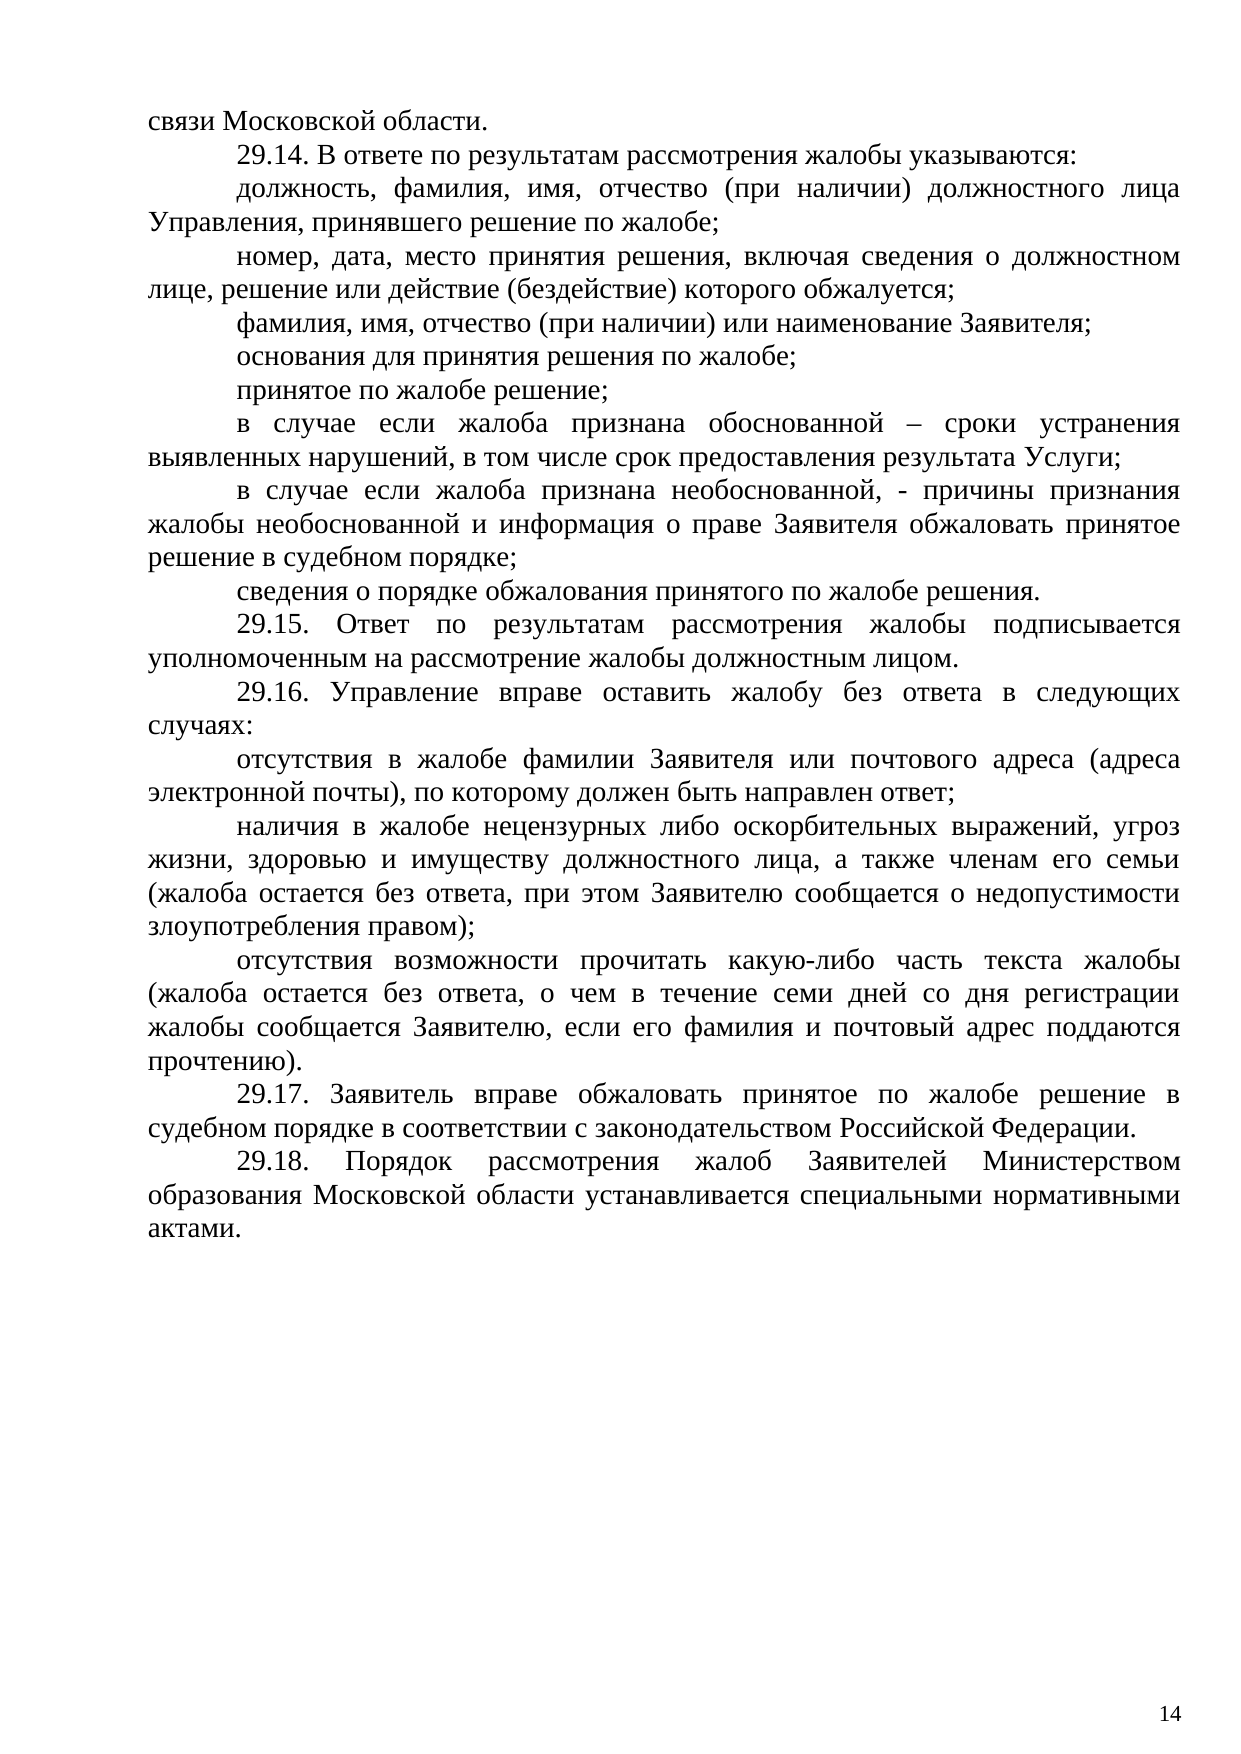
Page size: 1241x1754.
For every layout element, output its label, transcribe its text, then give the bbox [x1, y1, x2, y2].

text фамилия, имя, отчество (при наличии) или наименование Заявителя; [148, 305, 1181, 338]
text в случае если жалоба признана обоснованной – сроки устранения выявленных нарушений, в том числе срок предоставления результата Услуги; [148, 405, 1181, 472]
text должность, фамилия, имя, отчество (при наличии) должностного лица Управления, принявшего решение по жалобе; [148, 171, 1181, 238]
text 29.14. В ответе по результатам рассмотрения жалобы указываются: [148, 137, 1181, 171]
text отсутствия возможности прочитать какую-либо часть текста жалобы (жалоба остается без ответа, о чем в течение семи дней со дня регистрации жалобы сообщается Заявителю, если его фамилия и почтовый адрес поддаются прочтению). [148, 942, 1181, 1076]
text 29.18. Порядок рассмотрения жалоб Заявителей Министерством образования Московской области устанавливается специальными нормативными актами. [148, 1143, 1181, 1244]
text принятое по жалобе решение; [148, 372, 1181, 405]
text наличия в жалобе нецензурных либо оскорбительных выражений, угроз жизни, здоровью и имуществу должностного лица, а также членам его семьи (жалоба остается без ответа, при этом Заявителю сообщается о недопустимости злоупотребления правом); [148, 808, 1181, 942]
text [148, 103, 1181, 137]
text отсутствия в жалобе фамилии Заявителя или почтового адреса (адреса электронной почты), по которому должен быть направлен ответ; [148, 741, 1181, 808]
text номер, дата, место принятия решения, включая сведения о должностном лице, решение или действие (бездействие) которого обжалуется; [148, 238, 1181, 305]
text 29.16. Управление вправе оставить жалобу без ответа в следующих случаях: [148, 674, 1181, 741]
text основания для принятия решения по жалобе; [148, 338, 1181, 372]
text сведения о порядке обжалования принятого по жалобе решения. [148, 573, 1181, 607]
text 29.15. Ответ по результатам рассмотрения жалобы подписывается уполномоченным на рассмотрение жалобы должностным лицом. [148, 607, 1181, 674]
text в случае если жалоба признана необоснованной, - причины признания жалобы необоснованной и информация о праве Заявителя обжаловать принятое решение в судебном порядке; [148, 472, 1181, 573]
text 29.17. Заявитель вправе обжаловать принятое по жалобе решение в судебном порядке в соответствии с законодательством Российской Федерации. [148, 1076, 1181, 1143]
